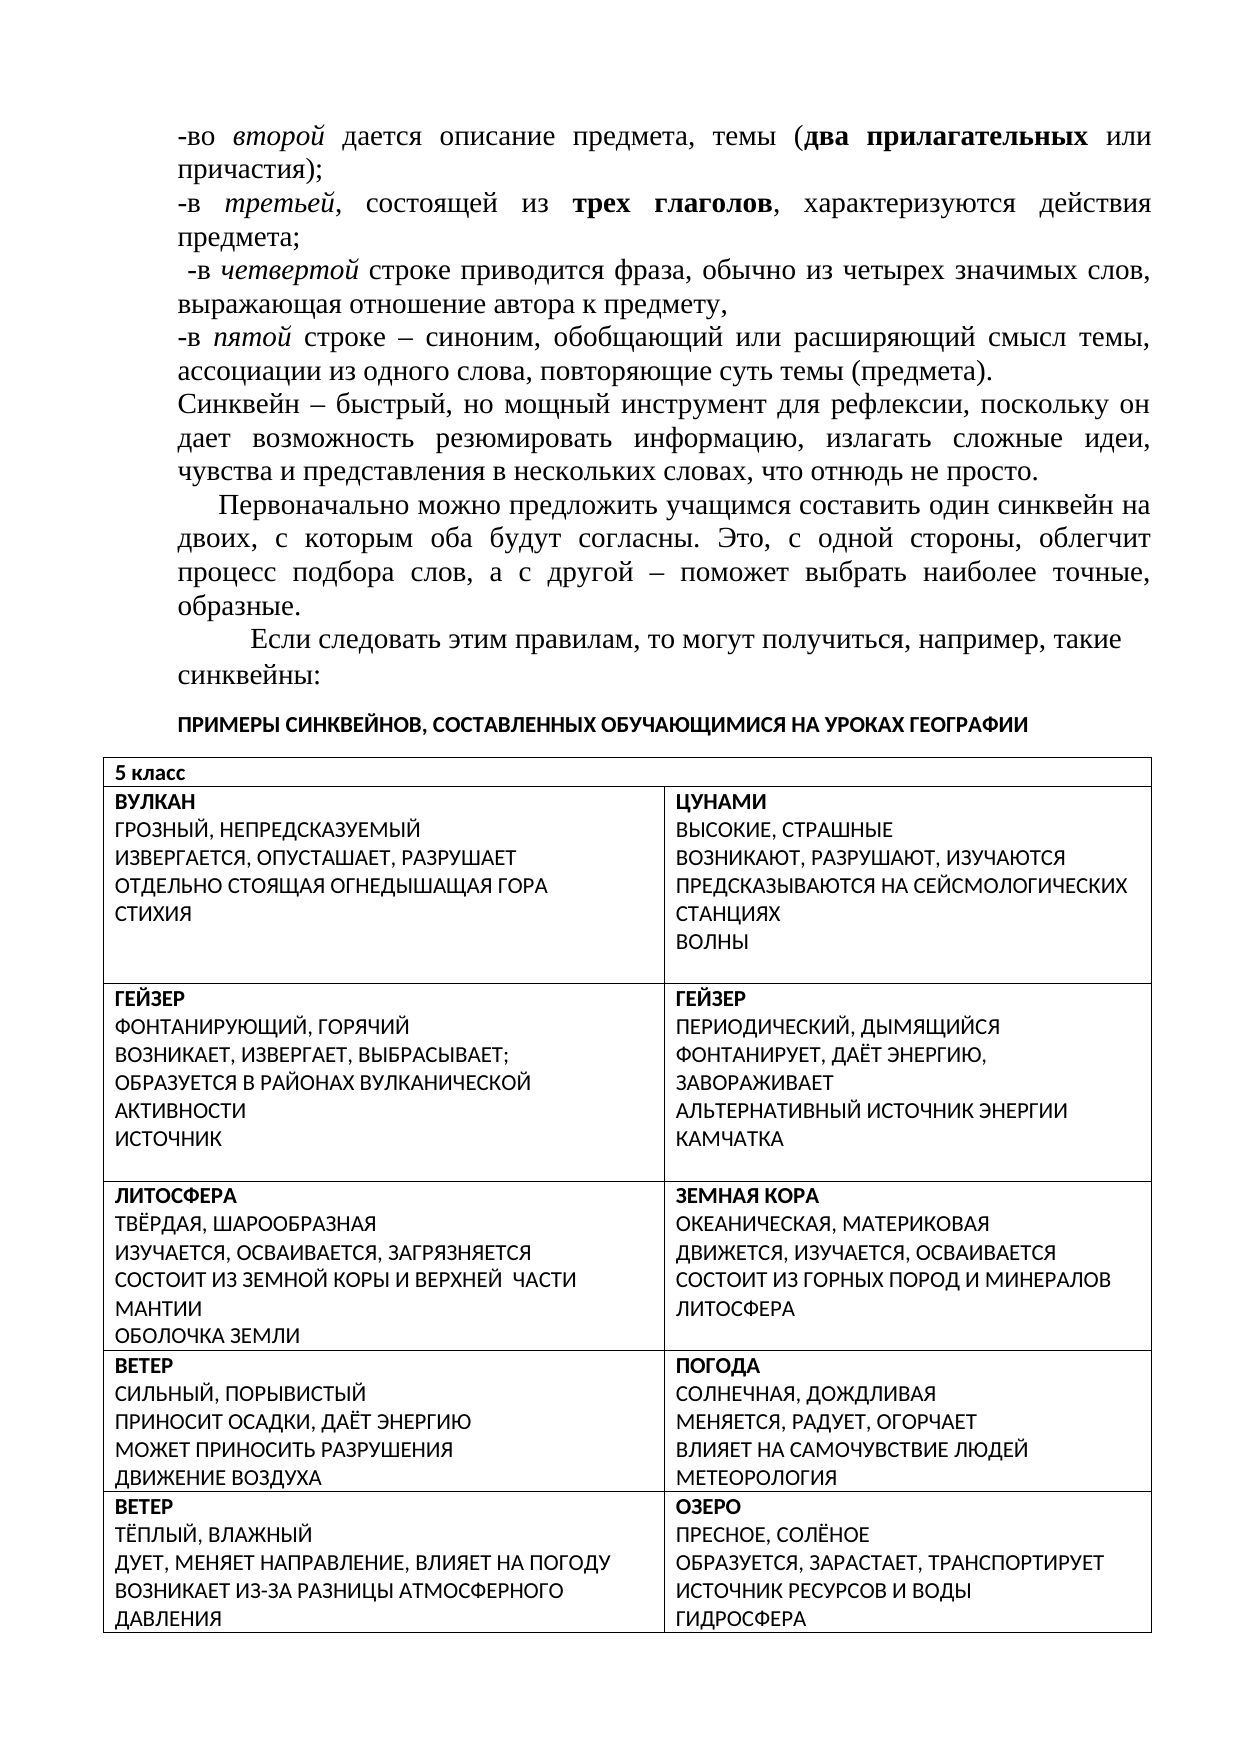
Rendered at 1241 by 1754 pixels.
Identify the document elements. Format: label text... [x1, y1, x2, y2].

text -во второй дается описание предмета, темы (два прилагательных или причастия); [177, 118, 1152, 185]
table_cell ГЕЙЗЕР ФОНТАНИРУЮЩИЙ, ГОРЯЧИЙ ВОЗНИКАЕТ, ИЗВЕРГАЕТ, ВЫБРАСЫВАЕТ; ОБРАЗУЕТСЯ В РАЙОНАХ ВУЛКАНИЧЕСКОЙ АКТИВНОСТИ ИСТОЧНИК [104, 984, 664, 1181]
text -в четвертой строке приводится фраза, обычно из четырех значимых слов, выражающая отношение автора к предмету, [177, 252, 1152, 319]
text Первоначально можно предложить учащимся составить один синквейн на двоих, с которым оба будут согласны. Это, с одной стороны, облегчит процесс подбора слов, а с другой – поможет выбрать наиболее точные, образные. [177, 487, 1152, 621]
table_cell ГЕЙЗЕР ПЕРИОДИЧЕСКИЙ, ДЫМЯЩИЙСЯ ФОНТАНИРУЕТ, ДАЁТ ЭНЕРГИЮ, ЗАВОРАЖИВАЕТ АЛЬТЕРНАТИВНЫЙ ИСТОЧНИК ЭНЕРГИИ КАМЧАТКА [665, 984, 1151, 1181]
text Если следовать этим правилам, то могут получиться, например, такие синквейны: [177, 621, 1152, 691]
table_cell ЦУНАМИ ВЫСОКИЕ, СТРАШНЫЕ ВОЗНИКАЮТ, РАЗРУШАЮТ, ИЗУЧАЮТСЯ ПРЕДСКАЗЫВАЮТСЯ НА СЕЙСМОЛОГИЧЕСКИХ СТАНЦИЯХ ВОЛНЫ [665, 787, 1151, 983]
table_cell ПОГОДА СОЛНЕЧНАЯ, ДОЖДЛИВАЯ МЕНЯЕТСЯ, РАДУЕТ, ОГОРЧАЕТ ВЛИЯЕТ НА САМОЧУВСТВИЕ ЛЮДЕЙ МЕТЕОРОЛОГИЯ [665, 1351, 1151, 1491]
table_cell ВЕТЕР СИЛЬНЫЙ, ПОРЫВИСТЫЙ ПРИНОСИТ ОСАДКИ, ДАЁТ ЭНЕРГИЮ МОЖЕТ ПРИНОСИТЬ РАЗРУШЕНИЯ ДВИЖЕНИЕ ВОЗДУХА [104, 1351, 664, 1491]
text -в третьей, состоящей из трех глаголов, характеризуются действия предмета; [177, 185, 1152, 252]
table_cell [665, 1492, 1151, 1632]
table_cell ВУЛКАН ГРОЗНЫЙ, НЕПРЕДСКАЗУЕМЫЙ ИЗВЕРГАЕТСЯ, ОПУСТАШАЕТ, РАЗРУШАЕТ ОТДЕЛЬНО СТОЯЩАЯ ОГНЕДЫШАЩАЯ ГОРА СТИХИЯ [104, 787, 664, 983]
table_cell ЛИТОСФЕРА ТВЁРДАЯ, ШАРООБРАЗНАЯ ИЗУЧАЕТСЯ, ОСВАИВАЕТСЯ, ЗАГРЯЗНЯЕТСЯ СОСТОИТ ИЗ ЗЕМНОЙ КОРЫ И ВЕРХНЕЙ ЧАСТИ МАНТИИ ОБОЛОЧКА ЗЕМЛИ [104, 1182, 664, 1350]
text ПРИМЕРЫ СИНКВЕЙНОВ, СОСТАВЛЕННЫХ ОБУЧАЮЩИМИСЯ НА УРОКАХ ГЕОГРАФИИ [177, 710, 1152, 738]
text Синквейн – быстрый, но мощный инструмент для рефлексии, поскольку он дает возможность резюмировать информацию, излагать сложные идеи, чувства и представления в нескольких словах, что отнюдь не просто. [177, 386, 1152, 487]
text -в пятой строке – синоним, обобщающий или расширяющий смысл темы, ассоциации из одного слова, повторяющие суть темы (предмета). [177, 319, 1152, 386]
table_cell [104, 1492, 664, 1632]
table_cell ЗЕМНАЯ КОРА ОКЕАНИЧЕСКАЯ, МАТЕРИКОВАЯ ДВИЖЕТСЯ, ИЗУЧАЕТСЯ, ОСВАИВАЕТСЯ СОСТОИТ ИЗ ГОРНЫХ ПОРОД И МИНЕРАЛОВ ЛИТОСФЕРА [665, 1182, 1151, 1350]
table_header 5 класс [104, 758, 1151, 786]
